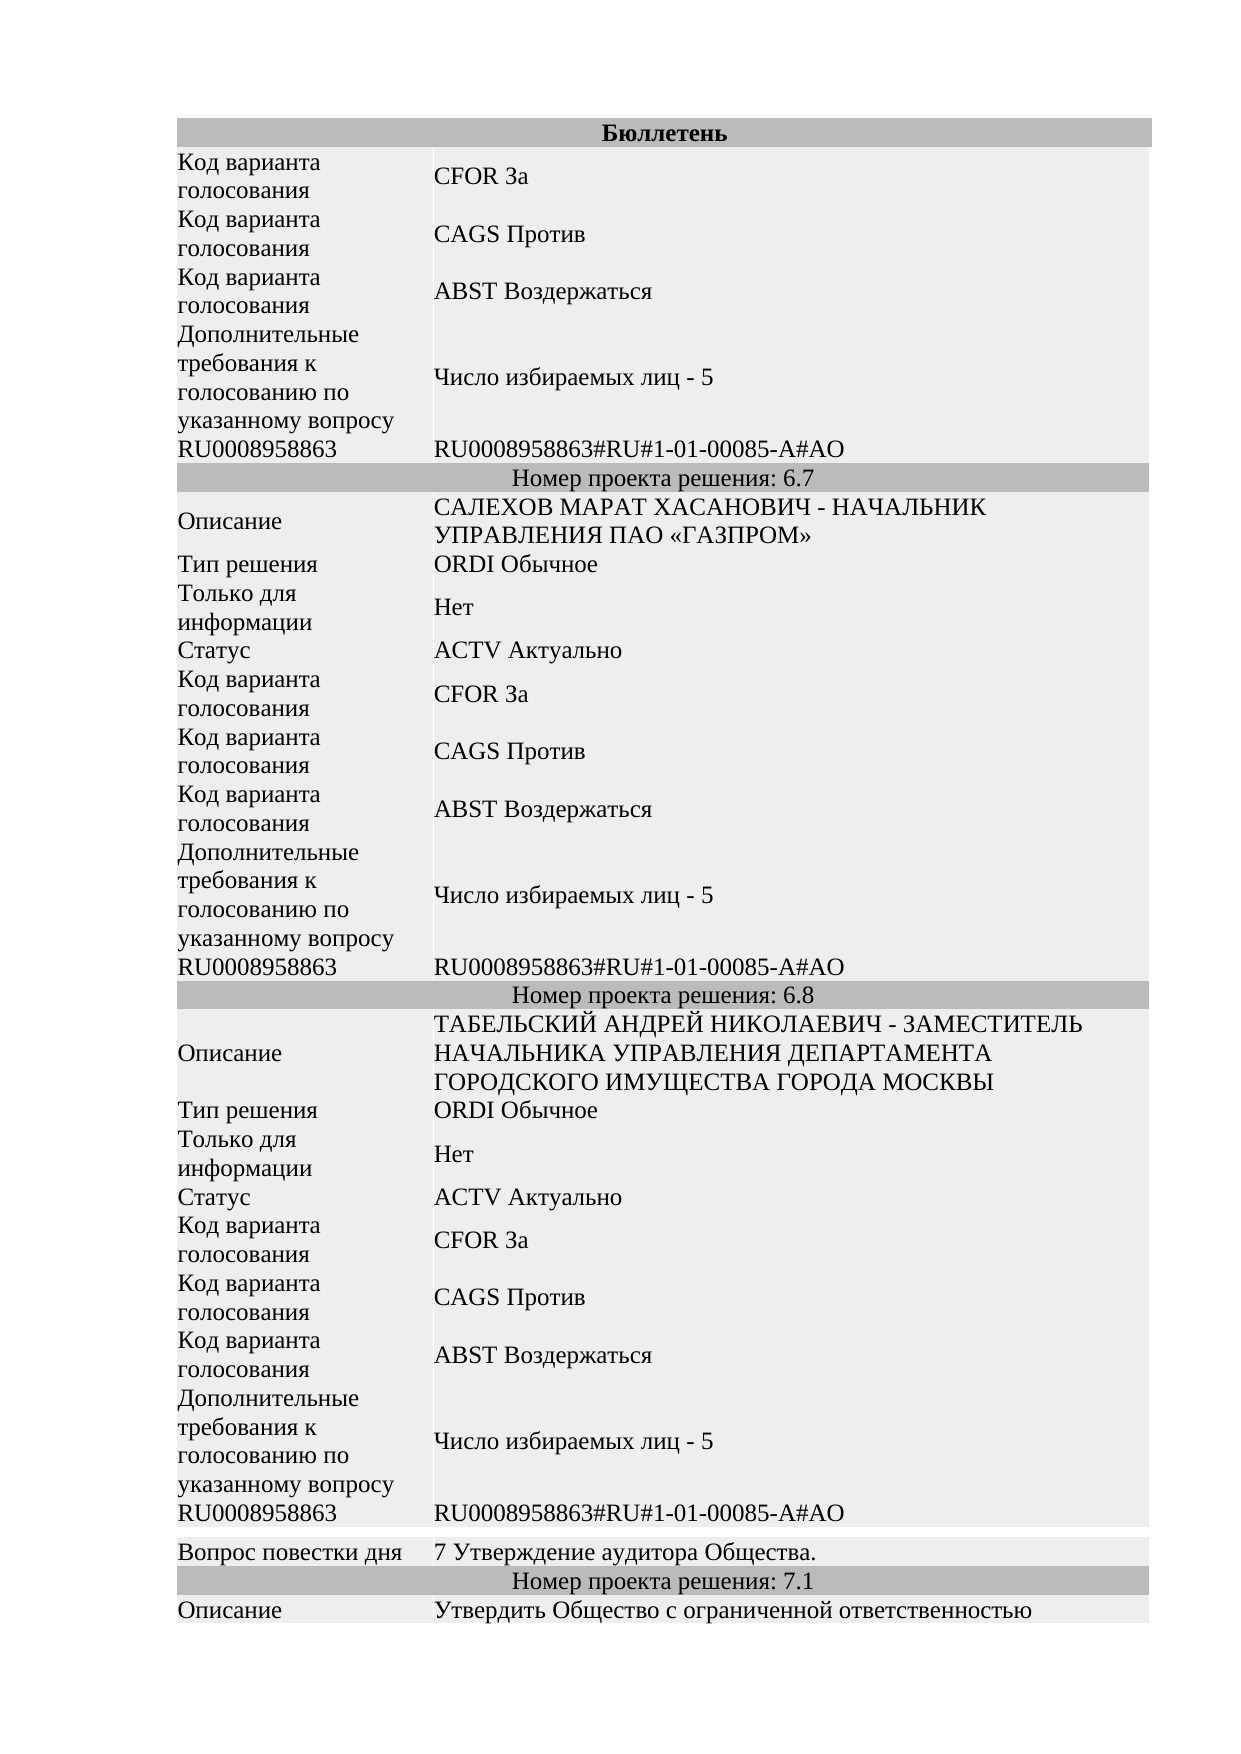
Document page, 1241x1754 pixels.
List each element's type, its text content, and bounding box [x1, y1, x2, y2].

table_cell Дополнительные требования к голосованию по указанному вопросу [177, 319, 433, 434]
table_cell ACTV Актуально [434, 636, 1149, 664]
table_cell Тип решения [177, 1096, 433, 1124]
table_cell CAGS Против [434, 204, 1149, 262]
table_cell [177, 1527, 433, 1537]
table_header Бюллетень [177, 118, 1152, 147]
table_cell 7 Утверждение аудитора Общества. [434, 1537, 1149, 1566]
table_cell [434, 1595, 1149, 1623]
table_cell ACTV Актуально [434, 1182, 1149, 1211]
table_cell Код варианта голосования [177, 204, 433, 262]
table_cell ТАБЕЛЬСКИЙ АНДРЕЙ НИКОЛАЕВИЧ - ЗАМЕСТИТЕЛЬ НАЧАЛЬНИКА УПРАВЛЕНИЯ ДЕПАРТАМЕНТА ГОРОДСКОГО ИМУЩЕСТВА ГОРОДА МОСКВЫ [434, 1009, 1149, 1096]
table_cell CFOR За [434, 147, 1149, 204]
table_cell CAGS Против [434, 722, 1149, 779]
table_cell Описание [177, 492, 433, 549]
table_cell Код варианта голосования [177, 1268, 433, 1326]
table_cell RU0008958863#RU#1-01-00085-A#АО [434, 952, 1149, 981]
table_cell Дополнительные требования к голосованию по указанному вопросу [177, 1383, 433, 1498]
table_cell Номер проекта решения: 7.1 [177, 1566, 1149, 1595]
table_cell ABST Воздержаться [434, 1326, 1149, 1383]
table_cell Номер проекта решения: 6.8 [177, 981, 1149, 1009]
table_cell Число избираемых лиц - 5 [434, 319, 1149, 434]
table_cell CFOR За [434, 1211, 1149, 1268]
table_cell Только для информации [177, 578, 433, 636]
table_cell САЛЕХОВ МАРАТ ХАСАНОВИЧ - НАЧАЛЬНИК УПРАВЛЕНИЯ ПАО «ГАЗПРОМ» [434, 492, 1149, 549]
table_cell CFOR За [434, 664, 1149, 722]
table_cell RU0008958863 [177, 1498, 433, 1527]
table_cell RU0008958863#RU#1-01-00085-A#АО [434, 434, 1149, 463]
table_cell Описание [177, 1009, 433, 1096]
table_cell ORDI Обычное [434, 549, 1149, 578]
table_cell RU0008958863 [177, 434, 433, 463]
table_cell Статус [177, 636, 433, 664]
table_cell RU0008958863#RU#1-01-00085-A#АО [434, 1498, 1149, 1527]
table_cell Только для информации [177, 1124, 433, 1182]
table_cell Нет [434, 1124, 1149, 1182]
table_cell Дополнительные требования к голосованию по указанному вопросу [177, 837, 433, 952]
table_cell CAGS Против [434, 1268, 1149, 1326]
table_cell Вопрос повестки дня [177, 1537, 433, 1566]
table_cell Код варианта голосования [177, 1326, 433, 1383]
table_cell Тип решения [177, 549, 433, 578]
table_cell Статус [177, 1182, 433, 1211]
table_cell ABST Воздержаться [434, 779, 1149, 837]
table_cell ABST Воздержаться [434, 262, 1149, 319]
table_cell Код варианта голосования [177, 1211, 433, 1268]
table_cell Код варианта голосования [177, 147, 433, 204]
table_cell RU0008958863 [177, 952, 433, 981]
table_cell Число избираемых лиц - 5 [434, 837, 1149, 952]
table_cell Код варианта голосования [177, 664, 433, 722]
table_cell ORDI Обычное [434, 1096, 1149, 1124]
table_cell [434, 1527, 1149, 1537]
table_cell Код варианта голосования [177, 779, 433, 837]
table_cell Число избираемых лиц - 5 [434, 1383, 1149, 1498]
table_cell Код варианта голосования [177, 262, 433, 319]
table_cell Описание [177, 1595, 433, 1623]
table_cell Нет [434, 578, 1149, 636]
table_cell Номер проекта решения: 6.7 [177, 463, 1149, 492]
table_cell Код варианта голосования [177, 722, 433, 779]
